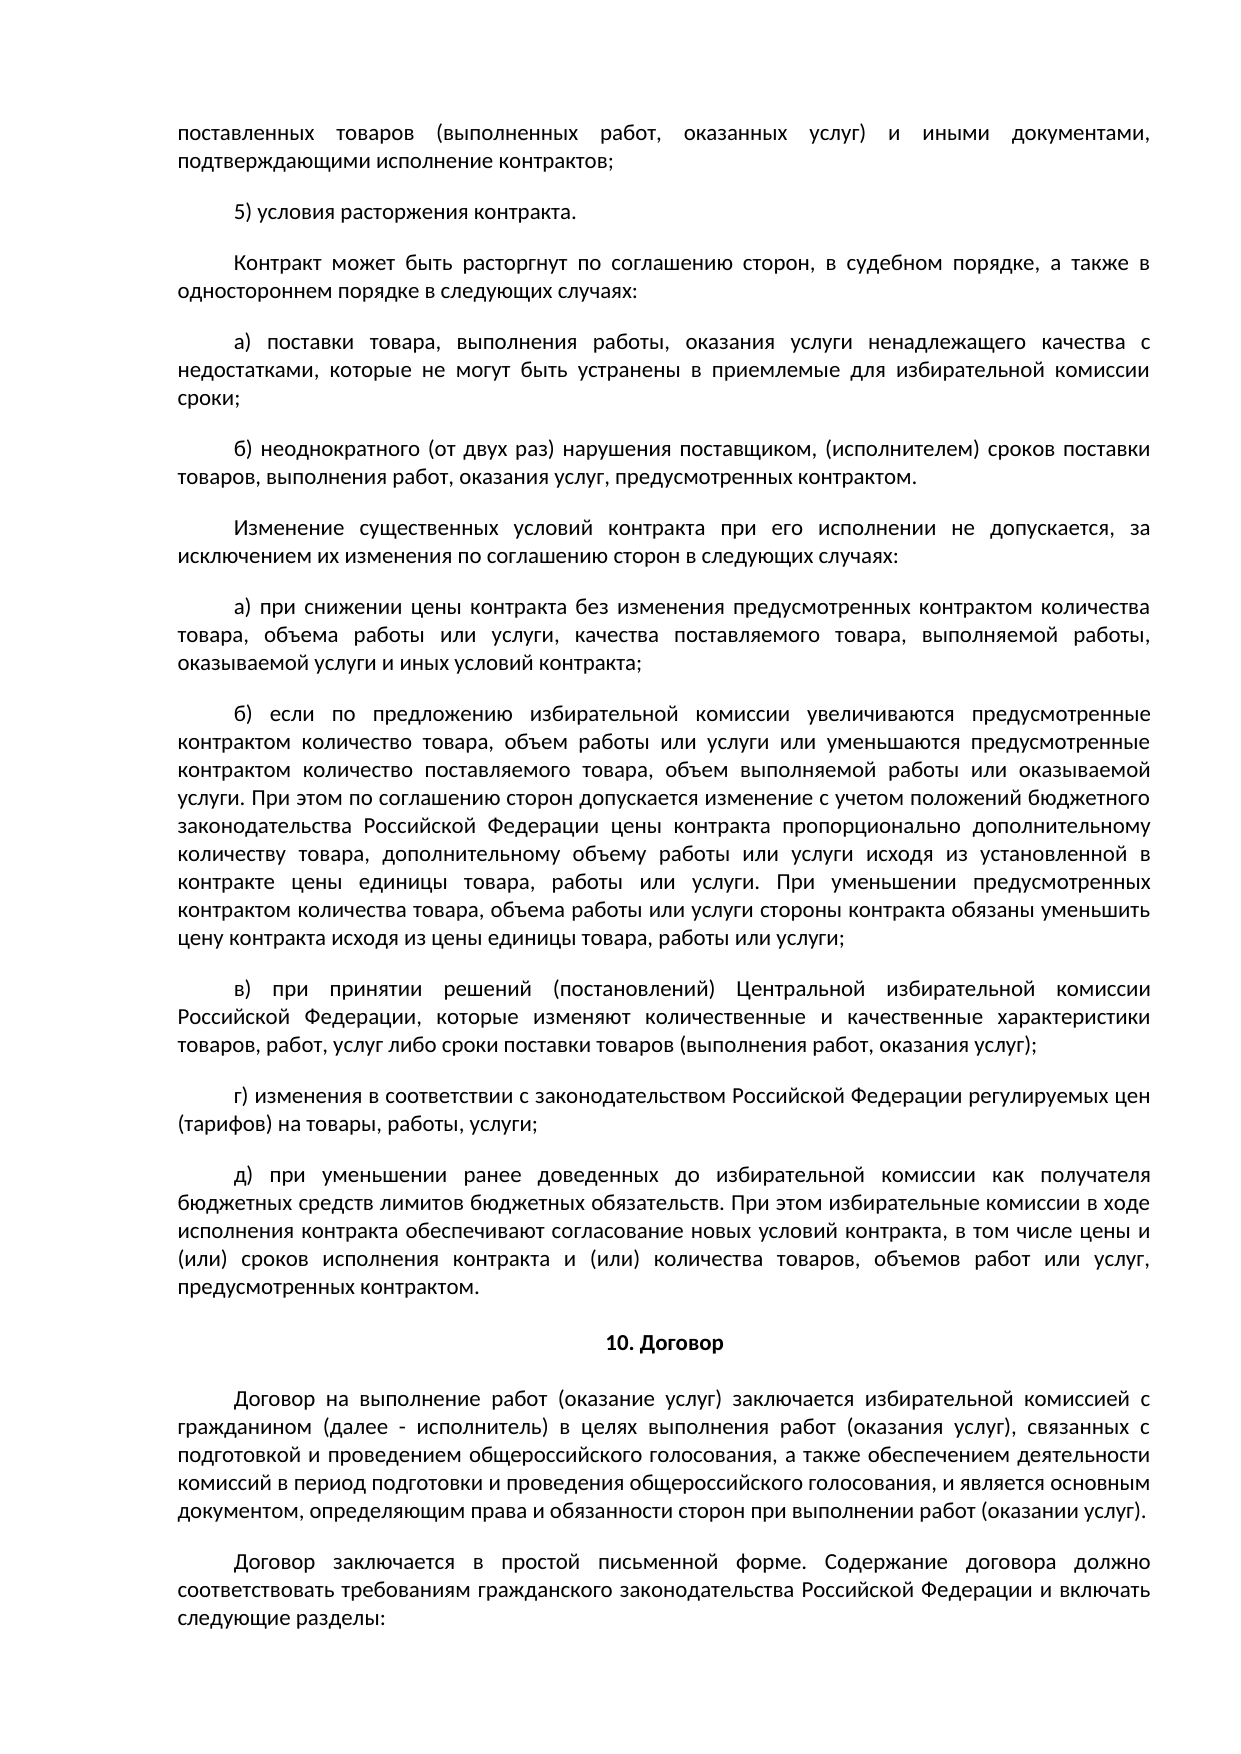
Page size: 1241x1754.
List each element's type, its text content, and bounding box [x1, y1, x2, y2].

text г) изменения в соответствии с законодательством Российской Федерации регулируемых цен (тарифов) на товары, работы, услуги; [177, 1081, 1152, 1137]
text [177, 118, 1152, 174]
text а) поставки товара, выполнения работы, оказания услуги ненадлежащего качества с недостатками, которые не могут быть устранены в приемлемые для избирательной комиссии сроки; [177, 327, 1152, 411]
text б) неоднократного (от двух раз) нарушения поставщиком, (исполнителем) сроков поставки товаров, выполнения работ, оказания услуг, предусмотренных контрактом. [177, 434, 1152, 490]
title 10. Договор [177, 1328, 1152, 1356]
text а) при снижении цены контракта без изменения предусмотренных контрактом количества товара, объема работы или услуги, качества поставляемого товара, выполняемой работы, оказываемой услуги и иных условий контракта; [177, 592, 1152, 676]
text б) если по предложению избирательной комиссии увеличиваются предусмотренные контрактом количество товара, объем работы или услуги или уменьшаются предусмотренные контрактом количество поставляемого товара, объем выполняемой работы или оказываемой услуги. При этом по соглашению сторон допускается изменение с учетом положений бюджетного законодательства Российской Федерации цены контракта пропорционально дополнительному количеству товара, дополнительному объему работы или услуги исходя из установленной в контракте цены единицы товара, работы или услуги. При уменьшении предусмотренных контрактом количества товара, объема работы или услуги стороны контракта обязаны уменьшить цену контракта исходя из цены единицы товара, работы или услуги; [177, 699, 1152, 951]
text Договор заключается в простой письменной форме. Содержание договора должно соответствовать требованиям гражданского законодательства Российской Федерации и включать следующие разделы: [177, 1547, 1152, 1631]
text д) при уменьшении ранее доведенных до избирательной комиссии как получателя бюджетных средств лимитов бюджетных обязательств. При этом избирательные комиссии в ходе исполнения контракта обеспечивают согласование новых условий контракта, в том числе цены и (или) сроков исполнения контракта и (или) количества товаров, объемов работ или услуг, предусмотренных контрактом. [177, 1160, 1152, 1300]
text Контракт может быть расторгнут по соглашению сторон, в судебном порядке, а также в одностороннем порядке в следующих случаях: [177, 248, 1152, 304]
text Изменение существенных условий контракта при его исполнении не допускается, за исключением их изменения по соглашению сторон в следующих случаях: [177, 513, 1152, 569]
text Договор на выполнение работ (оказание услуг) заключается избирательной комиссией с гражданином (далее - исполнитель) в целях выполнения работ (оказания услуг), связанных с подготовкой и проведением общероссийского голосования, а также обеспечением деятельности комиссий в период подготовки и проведения общероссийского голосования, и является основным документом, определяющим права и обязанности сторон при выполнении работ (оказании услуг). [177, 1384, 1152, 1524]
text 5) условия расторжения контракта. [177, 197, 1152, 225]
text в) при принятии решений (постановлений) Центральной избирательной комиссии Российской Федерации, которые изменяют количественные и качественные характеристики товаров, работ, услуг либо сроки поставки товаров (выполнения работ, оказания услуг); [177, 974, 1152, 1058]
